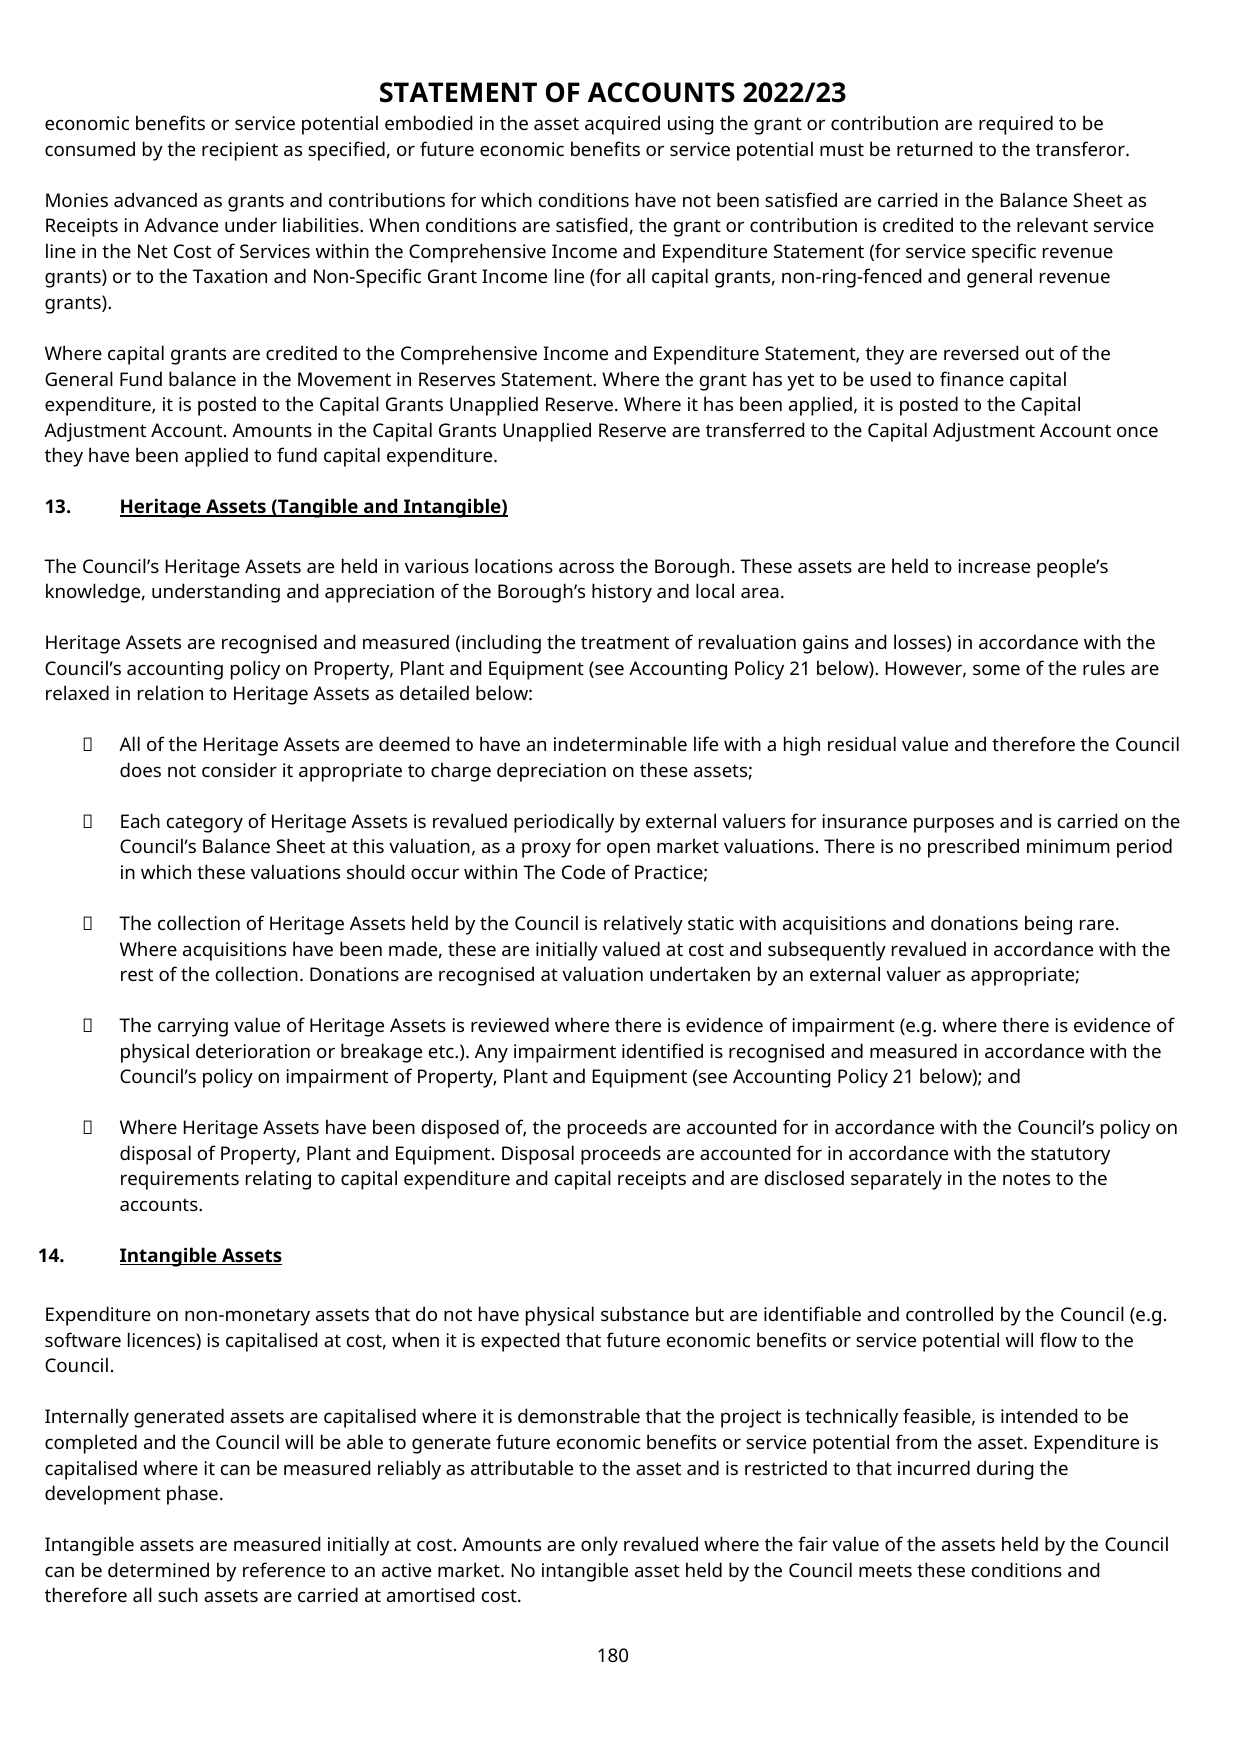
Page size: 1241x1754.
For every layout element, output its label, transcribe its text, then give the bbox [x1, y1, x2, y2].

text Intangible assets are measured initially at cost. Amounts are only revalued where the fair value of the assets held by the Council can be determined by reference to an active market. No intangible asset held by the Council meets these conditions and therefore all such assets are carried at amortised cost. [44, 1531, 1181, 1608]
list The carrying value of Heritage Assets is reviewed where there is evidence of impairment (e.g. where there is evidence of physical deterioration or breakage etc.). Any impairment identified is recognised and measured in accordance with the Council’s policy on impairment of Property, Plant and Equipment (see Accounting Policy 21 below); and [82, 1012, 1181, 1089]
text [44, 111, 1181, 162]
text Monies advanced as grants and contributions for which conditions have not been satisfied are carried in the Balance Sheet as Receipts in Advance under liabilities. When conditions are satisfied, the grant or contribution is credited to the relevant service line in the Net Cost of Services within the Comprehensive Income and Expenditure Statement (for service specific revenue grants) or to the Taxation and Non-Specific Grant Income line (for all capital grants, non-ring-fenced and general revenue grants). [44, 187, 1181, 315]
subtitle 14. Intangible Assets [38, 1242, 1181, 1268]
list The collection of Heritage Assets held by the Council is relatively static with acquisitions and donations being rare. Where acquisitions have been made, these are initially valued at cost and subsequently revalued in accordance with the rest of the collection. Donations are recognised at valuation undertaken by an external valuer as appropriate; [82, 910, 1181, 987]
text Where capital grants are credited to the Comprehensive Income and Expenditure Statement, they are reversed out of the General Fund balance in the Movement in Reserves Statement. Where the grant has yet to be used to finance capital expenditure, it is posted to the Capital Grants Unapplied Reserve. Where it has been applied, it is posted to the Capital Adjustment Account. Amounts in the Capital Grants Unapplied Reserve are transferred to the Capital Adjustment Account once they have been applied to fund capital expenditure. [44, 340, 1181, 468]
text Heritage Assets are recognised and measured (including the treatment of revaluation gains and losses) in accordance with the Council’s accounting policy on Property, Plant and Equipment (see Accounting Policy 21 below). However, some of the rules are relaxed in relation to Heritage Assets as detailed below: [44, 630, 1181, 706]
list All of the Heritage Assets are deemed to have an indeterminable life with a high residual value and therefore the Council does not consider it appropriate to charge depreciation on these assets; [82, 732, 1181, 783]
text Expenditure on non-monetary assets that do not have physical substance but are identifiable and controlled by the Council (e.g. software licences) is capitalised at cost, when it is expected that future economic benefits or service potential will flow to the Council. [44, 1302, 1181, 1378]
list Each category of Heritage Assets is revalued periodically by external valuers for insurance purposes and is carried on the Council’s Balance Sheet at this valuation, as a proxy for open market valuations. There is no prescribed minimum period in which these valuations should occur within The Code of Practice; [82, 808, 1181, 885]
list Where Heritage Assets have been disposed of, the proceeds are accounted for in accordance with the Council’s policy on disposal of Property, Plant and Equipment. Disposal proceeds are accounted for in accordance with the statutory requirements relating to capital expenditure and capital receipts and are disclosed separately in the notes to the accounts. [82, 1114, 1181, 1217]
subtitle The Council’s Heritage Assets are held in various locations across the Borough. These assets are held to increase people’s knowledge, understanding and appreciation of the Borough’s history and local area. [44, 553, 1181, 604]
text Internally generated assets are capitalised where it is demonstrable that the project is technically feasible, is intended to be completed and the Council will be able to generate future economic benefits or service potential from the asset. Expenditure is capitalised where it can be measured reliably as attributable to the asset and is restricted to that incurred during the development phase. [44, 1404, 1181, 1506]
subtitle 13. Heritage Assets (Tangible and Intangible) [44, 493, 1181, 519]
